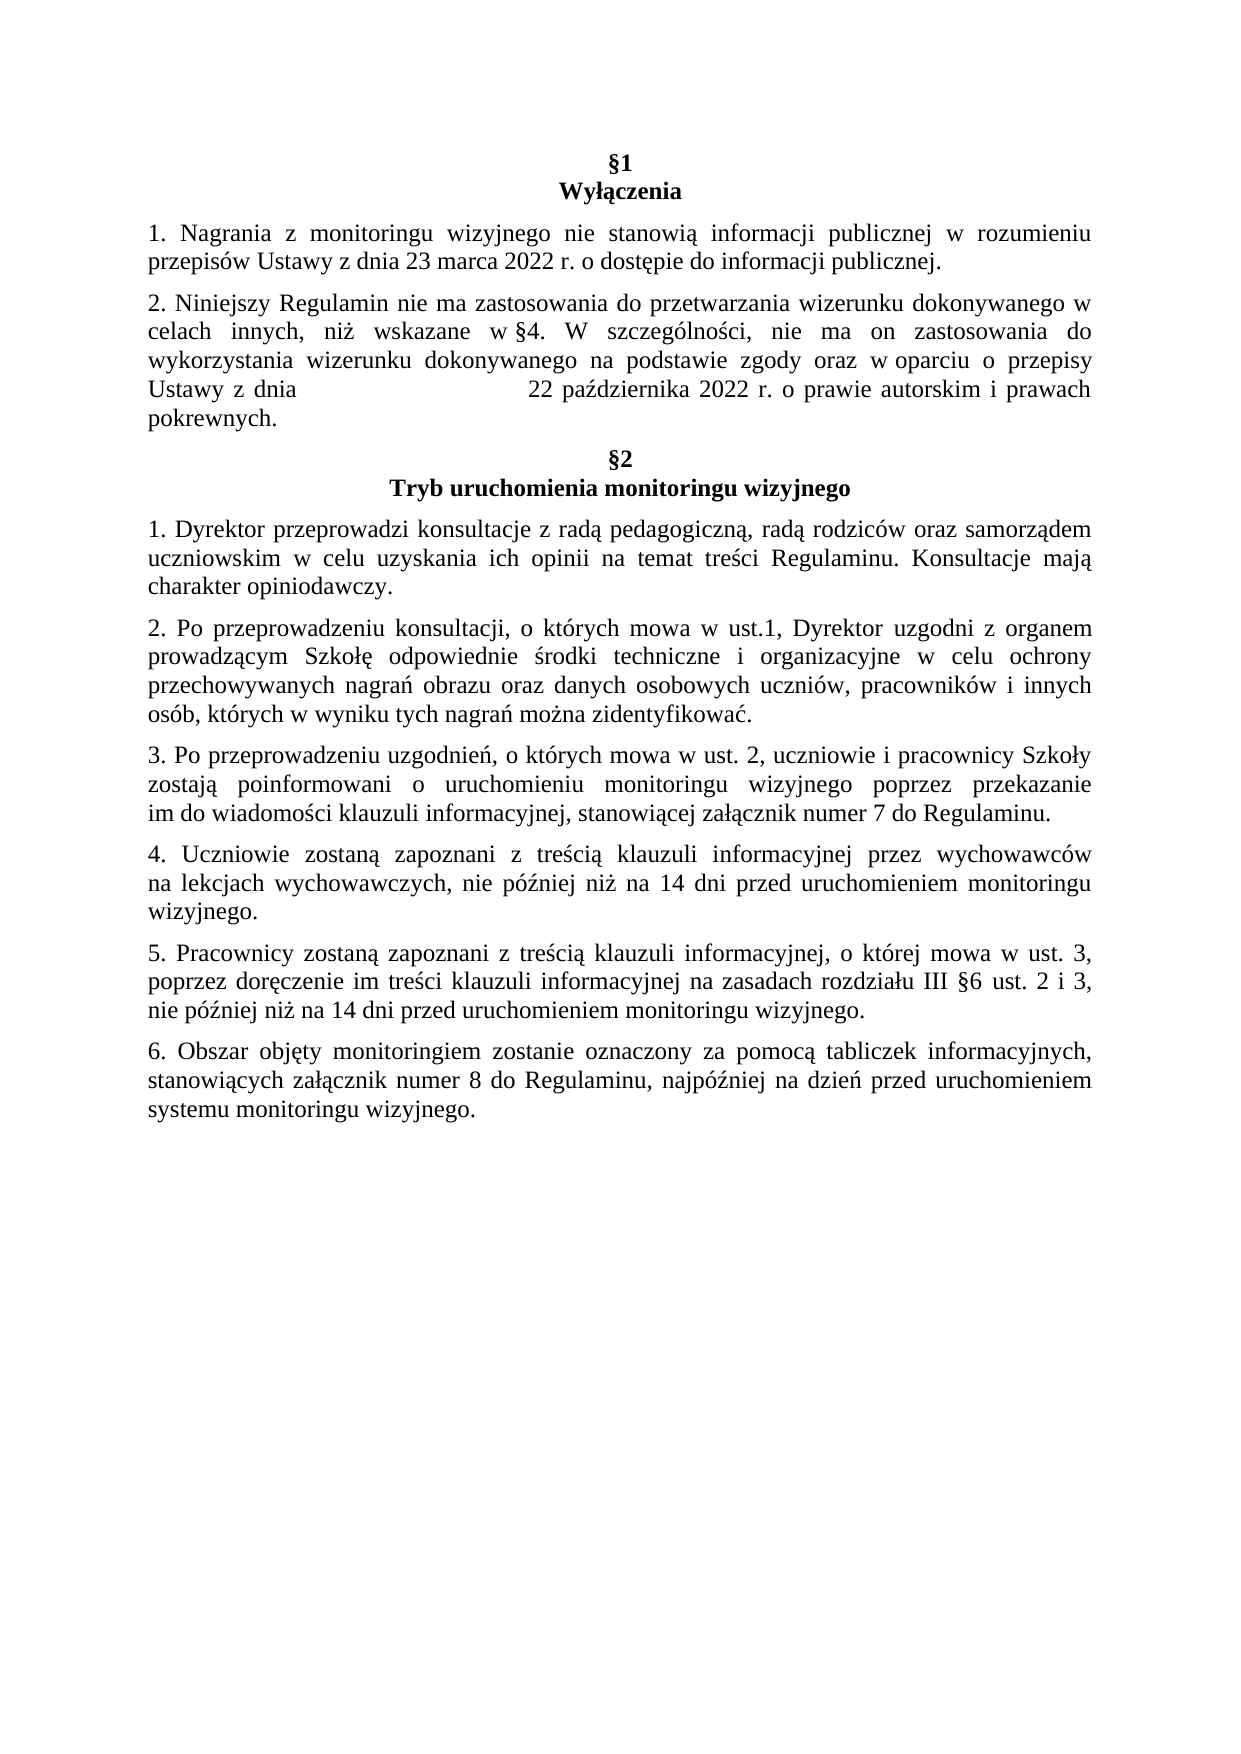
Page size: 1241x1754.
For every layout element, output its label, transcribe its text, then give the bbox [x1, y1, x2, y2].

text 6. Obszar objęty monitoringiem zostanie oznaczony za pomocą tabliczek informacyjnych, stanowiących załącznik numer 8 do Regulaminu, najpóźniej na dzień przed uruchomieniem systemu monitoringu wizyjnego. [148, 1036, 1093, 1123]
text §1 Wyłączenia [148, 148, 1093, 205]
text 1. Nagrania z monitoringu wizyjnego nie stanowią informacji publicznej w rozumieniu przepisów Ustawy z dnia 23 marca 2022 r. o dostępie do informacji publicznej. [148, 218, 1093, 275]
text 2. Po przeprowadzeniu konsultacji, o których mowa w ust.1, Dyrektor uzgodni z organem prowadzącym Szkołę odpowiednie środki techniczne i organizacyjne w celu ochrony przechowywanych nagrań obrazu oraz danych osobowych uczniów, pracowników i innych osób, których w wyniku tych nagrań można zidentyfikować. [148, 613, 1093, 728]
text 3. Po przeprowadzeniu uzgodnień, o których mowa w ust. 2, uczniowie i pracownicy Szkoły zostają poinformowani o uruchomieniu monitoringu wizyjnego poprzez przekazanie im do wiadomości klauzuli informacyjnej, stanowiącej załącznik numer 7 do Regulaminu. [148, 740, 1093, 826]
text 5. Pracownicy zostaną zapoznani z treścią klauzuli informacyjnej, o której mowa w ust. 3, poprzez doręczenie im treści klauzuli informacyjnej na zasadach rozdziału III §6 ust. 2 i 3, nie później niż na 14 dni przed uruchomieniem monitoringu wizyjnego. [148, 938, 1093, 1024]
text §2 Tryb uruchomienia monitoringu wizyjnego [148, 444, 1093, 501]
text 2. Niniejszy Regulamin nie ma zastosowania do przetwarzania wizerunku dokonywanego w celach innych, niż wskazane w §4. W szczególności, nie ma on zastosowania do wykorzystania wizerunku dokonywanego na podstawie zgody oraz w oparciu o przepisy Ustawy z dnia 22 października 2022 r. o prawie autorskim i prawach pokrewnych. [148, 288, 1093, 431]
text 4. Uczniowie zostaną zapoznani z treścią klauzuli informacyjnej przez wychowawców na lekcjach wychowawczych, nie później niż na 14 dni przed uruchomieniem monitoringu wizyjnego. [148, 839, 1093, 925]
text 1. Dyrektor przeprowadzi konsultacje z radą pedagogiczną, radą rodziców oraz samorządem uczniowskim w celu uzyskania ich opinii na temat treści Regulaminu. Konsultacje mają charakter opiniodawczy. [148, 514, 1093, 600]
